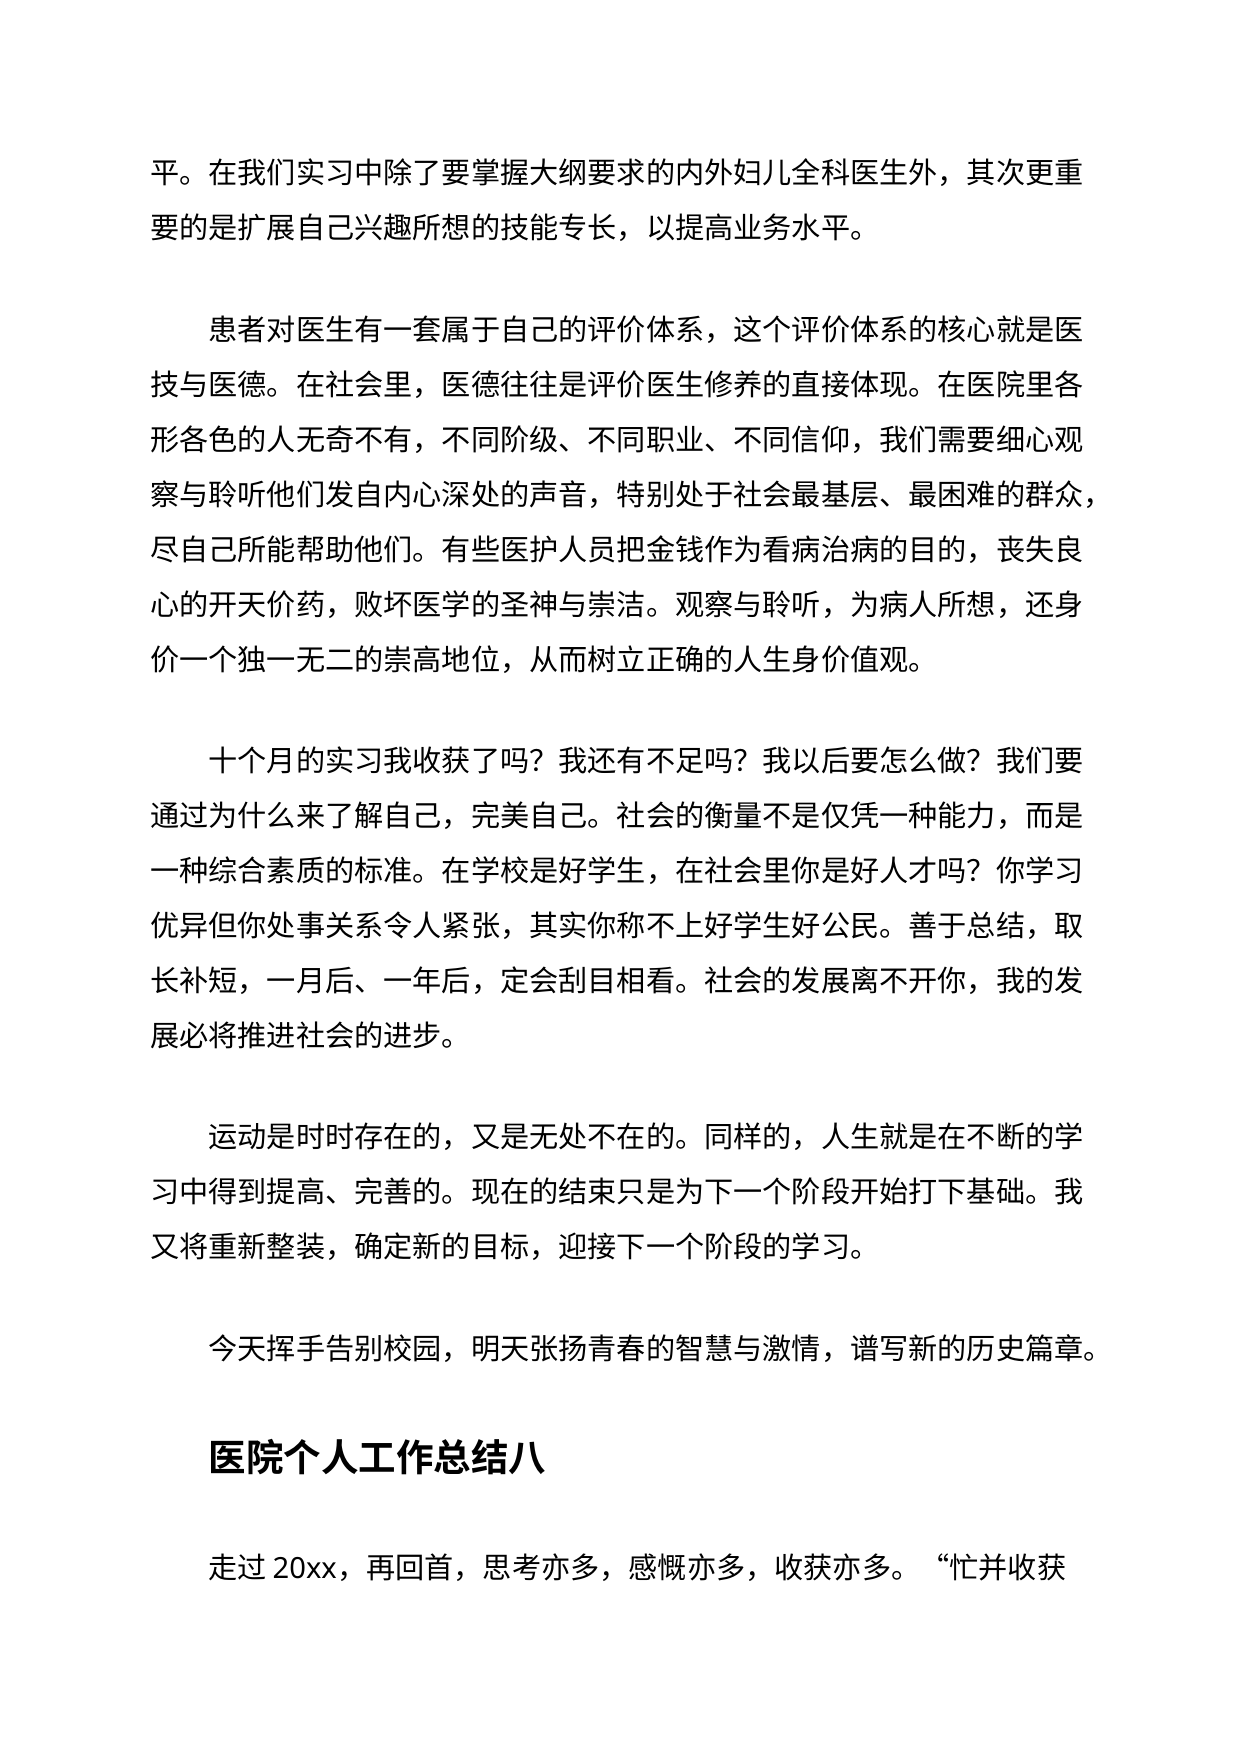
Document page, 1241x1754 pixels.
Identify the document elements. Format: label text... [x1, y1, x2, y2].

text 医院个人工作总结八 [150, 1427, 1090, 1482]
text 今天挥手告别校园，明天张扬青春的智慧与激情，谱写新的历史篇章。 [150, 1326, 1090, 1368]
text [150, 1545, 1090, 1587]
text 患者对医生有一套属于自己的评价体系，这个评价体系的核心就是医技与医德。在社会里，医德往往是评价医生修养的直接体现。在医院里各形各色的人无奇不有，不同阶级、不同职业、不同信仰，我们需要细心观察与聆听他们发自内心深处的声音，特别处于社会最基层、最困难的群众，尽自己所能帮助他们。有些医护人员把金钱作为看病治病的目的，丧失良心的开天价药，败坏医学的圣神与崇洁。观察与聆听，为病人所想，还身价一个独一无二的崇高地位，从而树立正确的人生身价值观。 [150, 307, 1090, 678]
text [150, 150, 1090, 247]
text 运动是时时存在的，又是无处不在的。同样的，人生就是在不断的学习中得到提高、完善的。现在的结束只是为下一个阶段开始打下基础。我又将重新整装，确定新的目标，迎接下一个阶段的学习。 [150, 1114, 1090, 1266]
text 十个月的实习我收获了吗？我还有不足吗？我以后要怎么做？我们要通过为什么来了解自己，完美自己。社会的衡量不是仅凭一种能力，而是一种综合素质的标准。在学校是好学生，在社会里你是好人才吗？你学习优异但你处事关系令人紧张，其实你称不上好学生好公民。善于总结，取长补短，一月后、一年后，定会刮目相看。社会的发展离不开你，我的发展必将推进社会的进步。 [150, 738, 1090, 1054]
